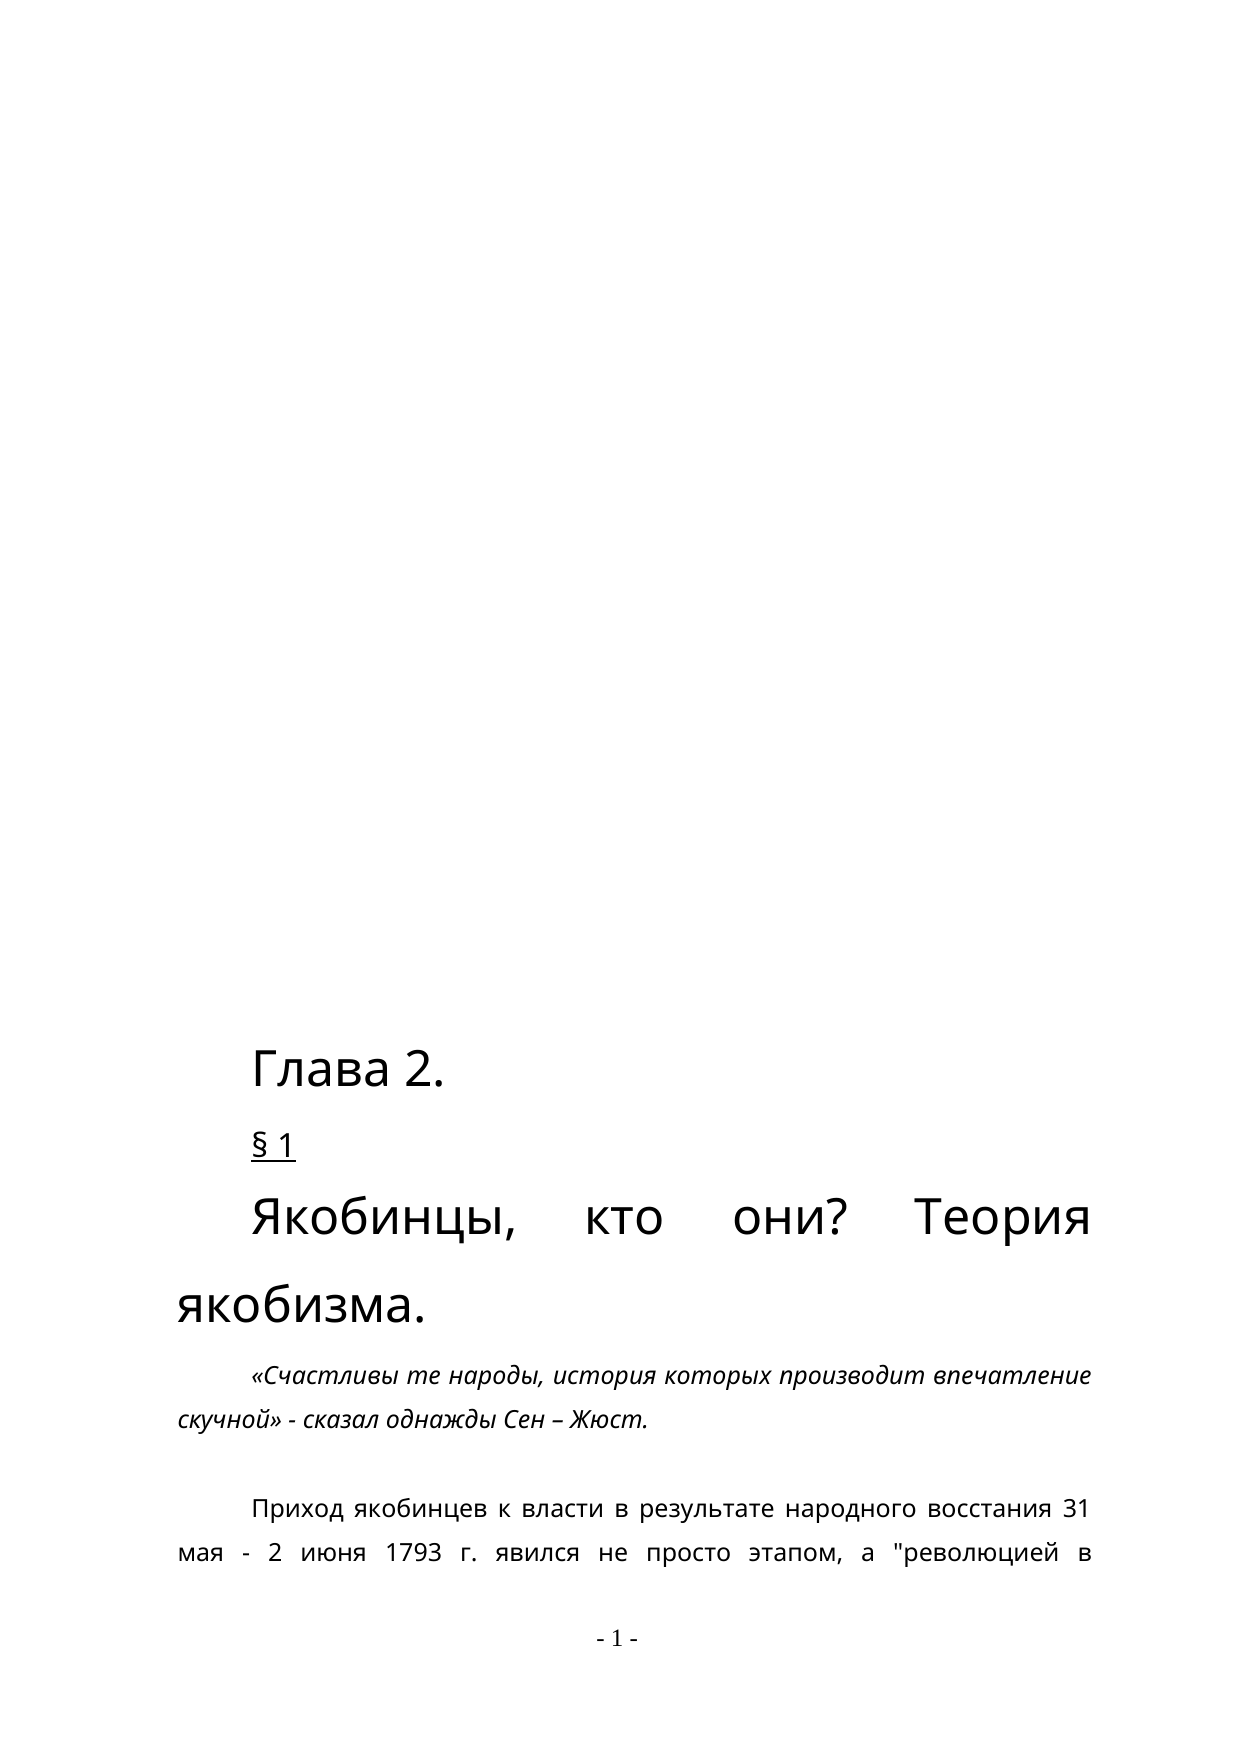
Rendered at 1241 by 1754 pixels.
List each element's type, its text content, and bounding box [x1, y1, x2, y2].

text «Счастливы те народы, история которых производит впечатление скучной» - сказал однажды Сен – Жюст. [177, 1358, 1092, 1436]
text § 1 [177, 1122, 1092, 1167]
text Якобинцы, кто они? Теория якобизма. [177, 1181, 1092, 1337]
text Глава 2. [177, 1033, 1092, 1101]
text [177, 1491, 1092, 1569]
